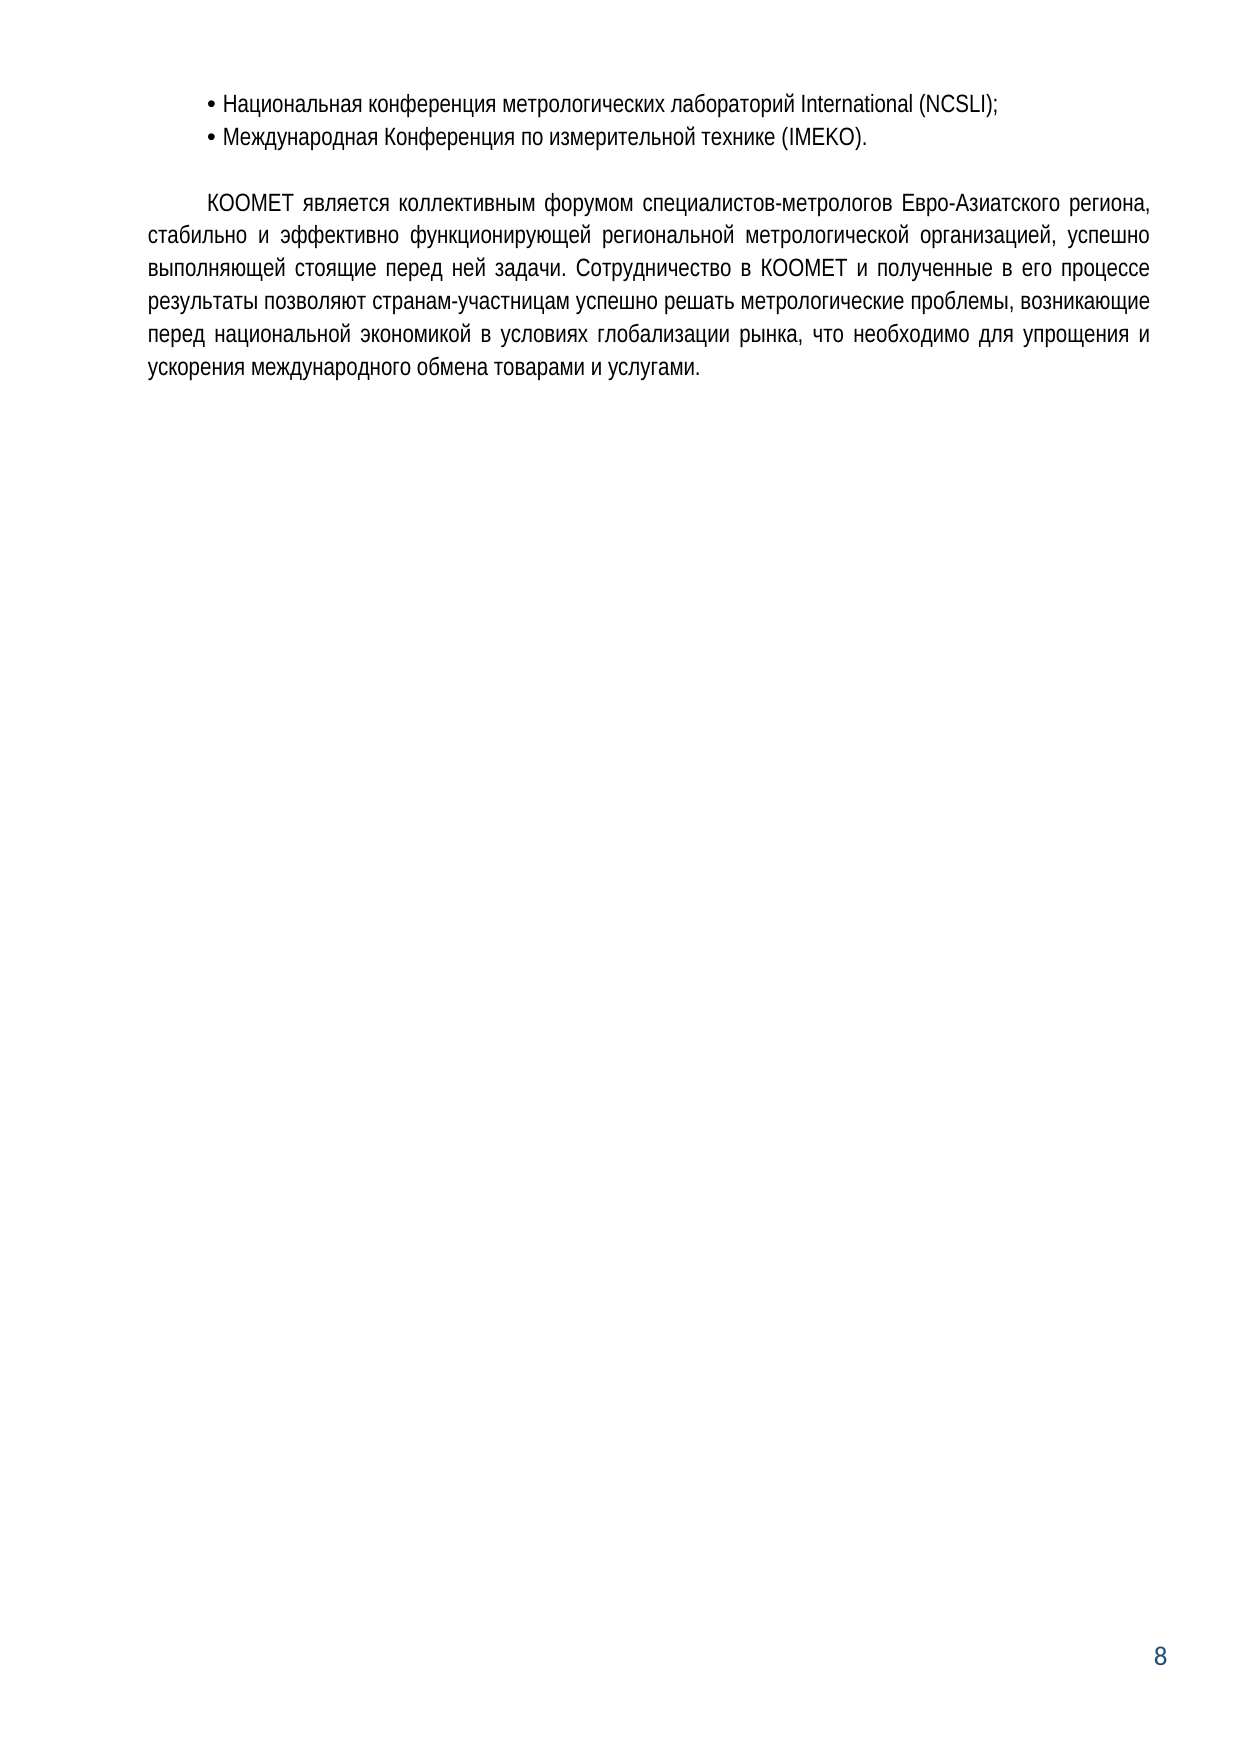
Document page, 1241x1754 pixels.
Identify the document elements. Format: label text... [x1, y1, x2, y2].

list Национальная конференция метрологических лабораторий International (NCSLI); [148, 89, 1152, 117]
text КООМЕТ является коллективным форумом специалистов-метрологов Евро-Азиатского региона, стабильно и эффективно функционирующей региональной метрологической организацией, успешно выполняющей стоящие перед ней задачи. Сотрудничество в КООМЕТ и полученные в его процессе результаты позволяют странам-участницам успешно решать метрологические проблемы, возникающие перед национальной экономикой в условиях глобализации рынка, что необходимо для упрощения и ускорения международного обмена товарами и услугами. [148, 188, 1152, 381]
list Международная Конференция по измерительной технике (IMEKO). [148, 122, 1152, 150]
